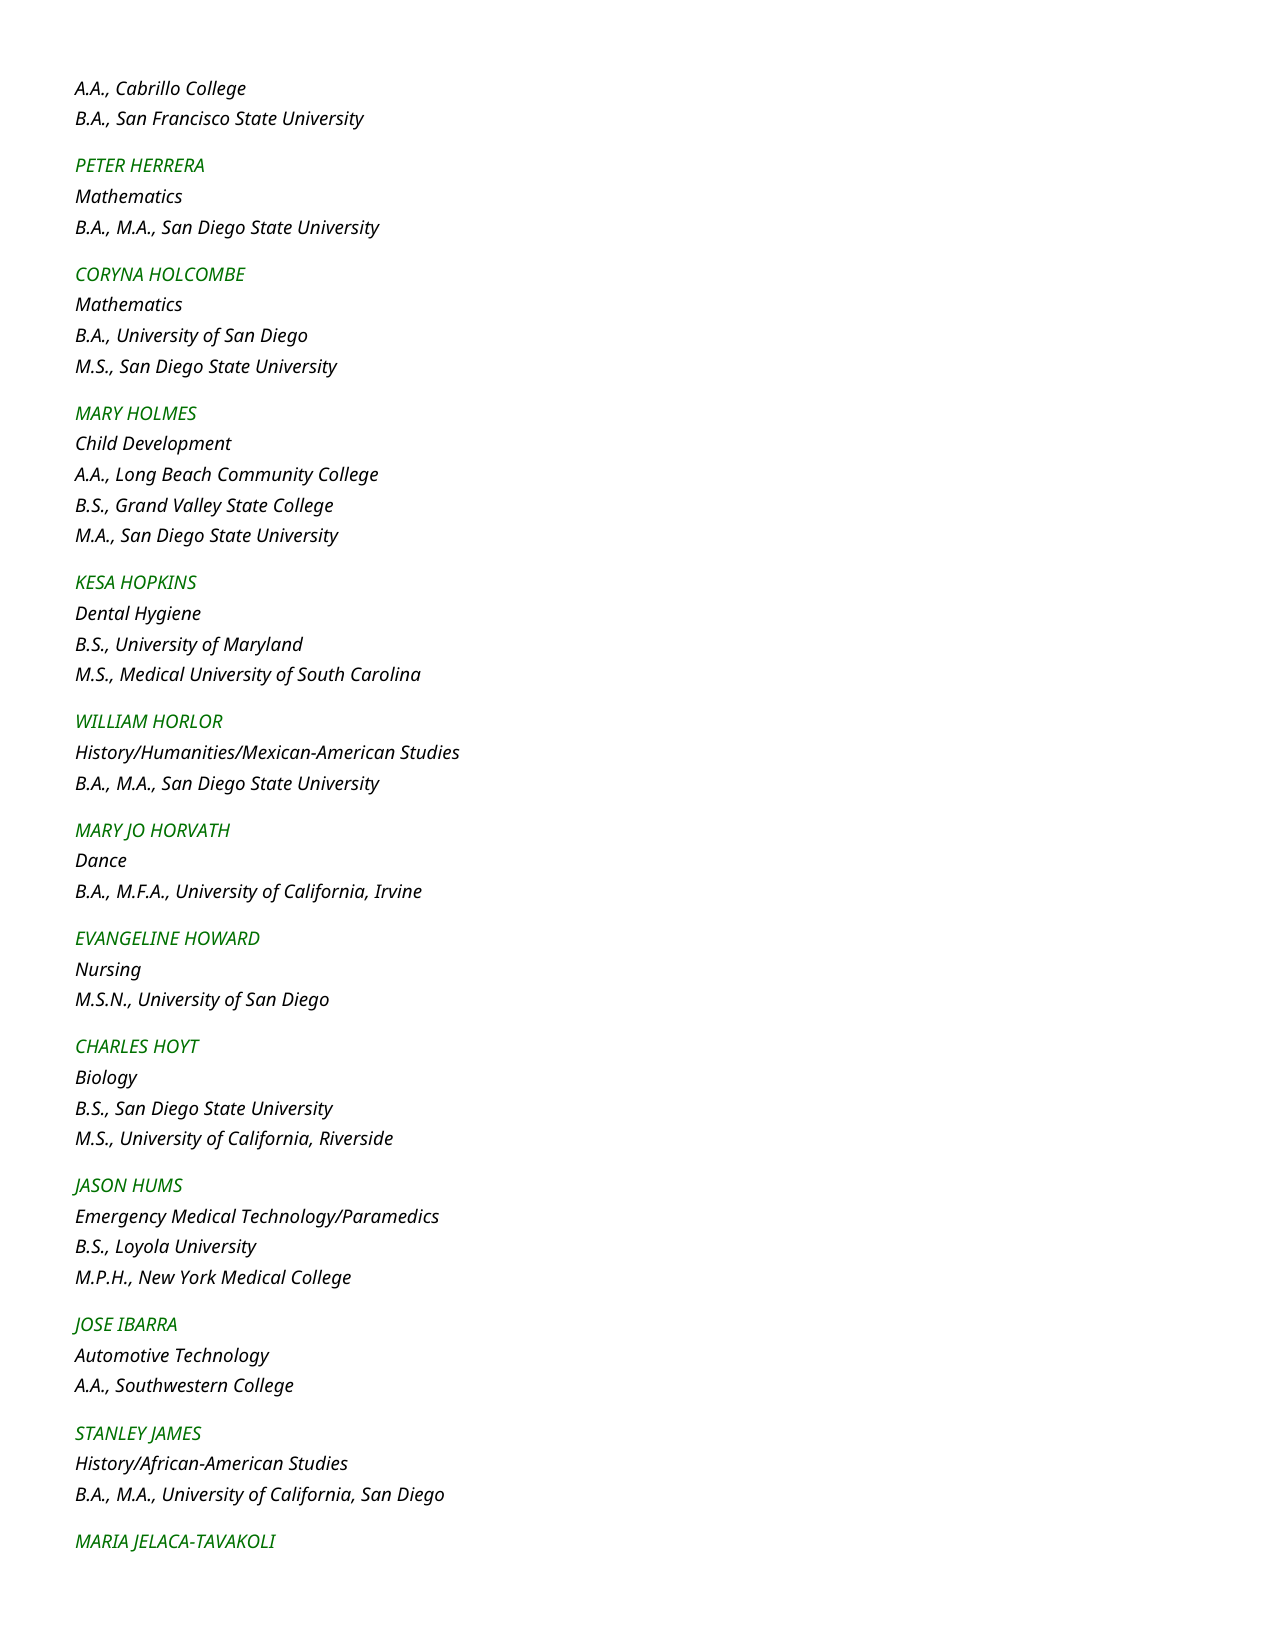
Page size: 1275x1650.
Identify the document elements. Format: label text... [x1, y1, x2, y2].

text Charles Hoyt [75, 1033, 1200, 1059]
text Stanley James [75, 1420, 1200, 1445]
text A.A., Cabrillo College [75, 75, 1200, 101]
text B.S., San Diego State University [75, 1095, 1200, 1120]
text B.S., Loyola University [75, 1234, 1200, 1259]
text Mary Jo Horvath [75, 817, 1200, 842]
text A.A., Long Beach Community College [75, 461, 1200, 487]
text Child Development [75, 431, 1200, 456]
text M.A., San Diego State University [75, 522, 1200, 548]
text B.A., M.A., San Diego State University [75, 770, 1200, 795]
text Mary Holmes [75, 400, 1200, 426]
text M.S., San Diego State University [75, 353, 1200, 378]
text Mathematics [75, 292, 1200, 317]
text Coryna Holcombe [75, 261, 1200, 287]
text B.A., M.A., University of California, San Diego [75, 1481, 1200, 1507]
text Dance [75, 847, 1200, 873]
text B.A., M.A., San Diego State University [75, 214, 1200, 239]
text Kesa Hopkins [75, 569, 1200, 595]
text History/Humanities/Mexican-American Studies [75, 739, 1200, 765]
text B.A., San Francisco State University [75, 106, 1200, 131]
text Dental Hygiene [75, 600, 1200, 626]
text Maria Jelaca-Tavakoli [75, 1528, 1200, 1554]
text EVANGELINE HOWARD [75, 925, 1200, 951]
text Emergency Medical Technology/Paramedics [75, 1203, 1200, 1229]
text Biology [75, 1064, 1200, 1090]
text Jose Ibarra [75, 1311, 1200, 1337]
text Peter Herrera [75, 153, 1200, 178]
text B.S., Grand Valley State College [75, 492, 1200, 517]
text B.S., University of Maryland [75, 631, 1200, 656]
text M.S., University of California, Riverside [75, 1125, 1200, 1151]
text M.S., Medical University of South Carolina [75, 661, 1200, 687]
text B.A., M.F.A., University of California, Irvine [75, 878, 1200, 904]
text B.A., University of San Diego [75, 322, 1200, 348]
text Jason Hums [75, 1172, 1200, 1198]
text Automotive Technology [75, 1342, 1200, 1368]
text A.A., Southwestern College [75, 1373, 1200, 1398]
text History/African-American Studies [75, 1450, 1200, 1476]
text William Horlor [75, 708, 1200, 734]
text Nursing [75, 956, 1200, 981]
text M.S.N., University of San Diego [75, 986, 1200, 1012]
text M.P.H., New York Medical College [75, 1264, 1200, 1290]
text Mathematics [75, 183, 1200, 209]
